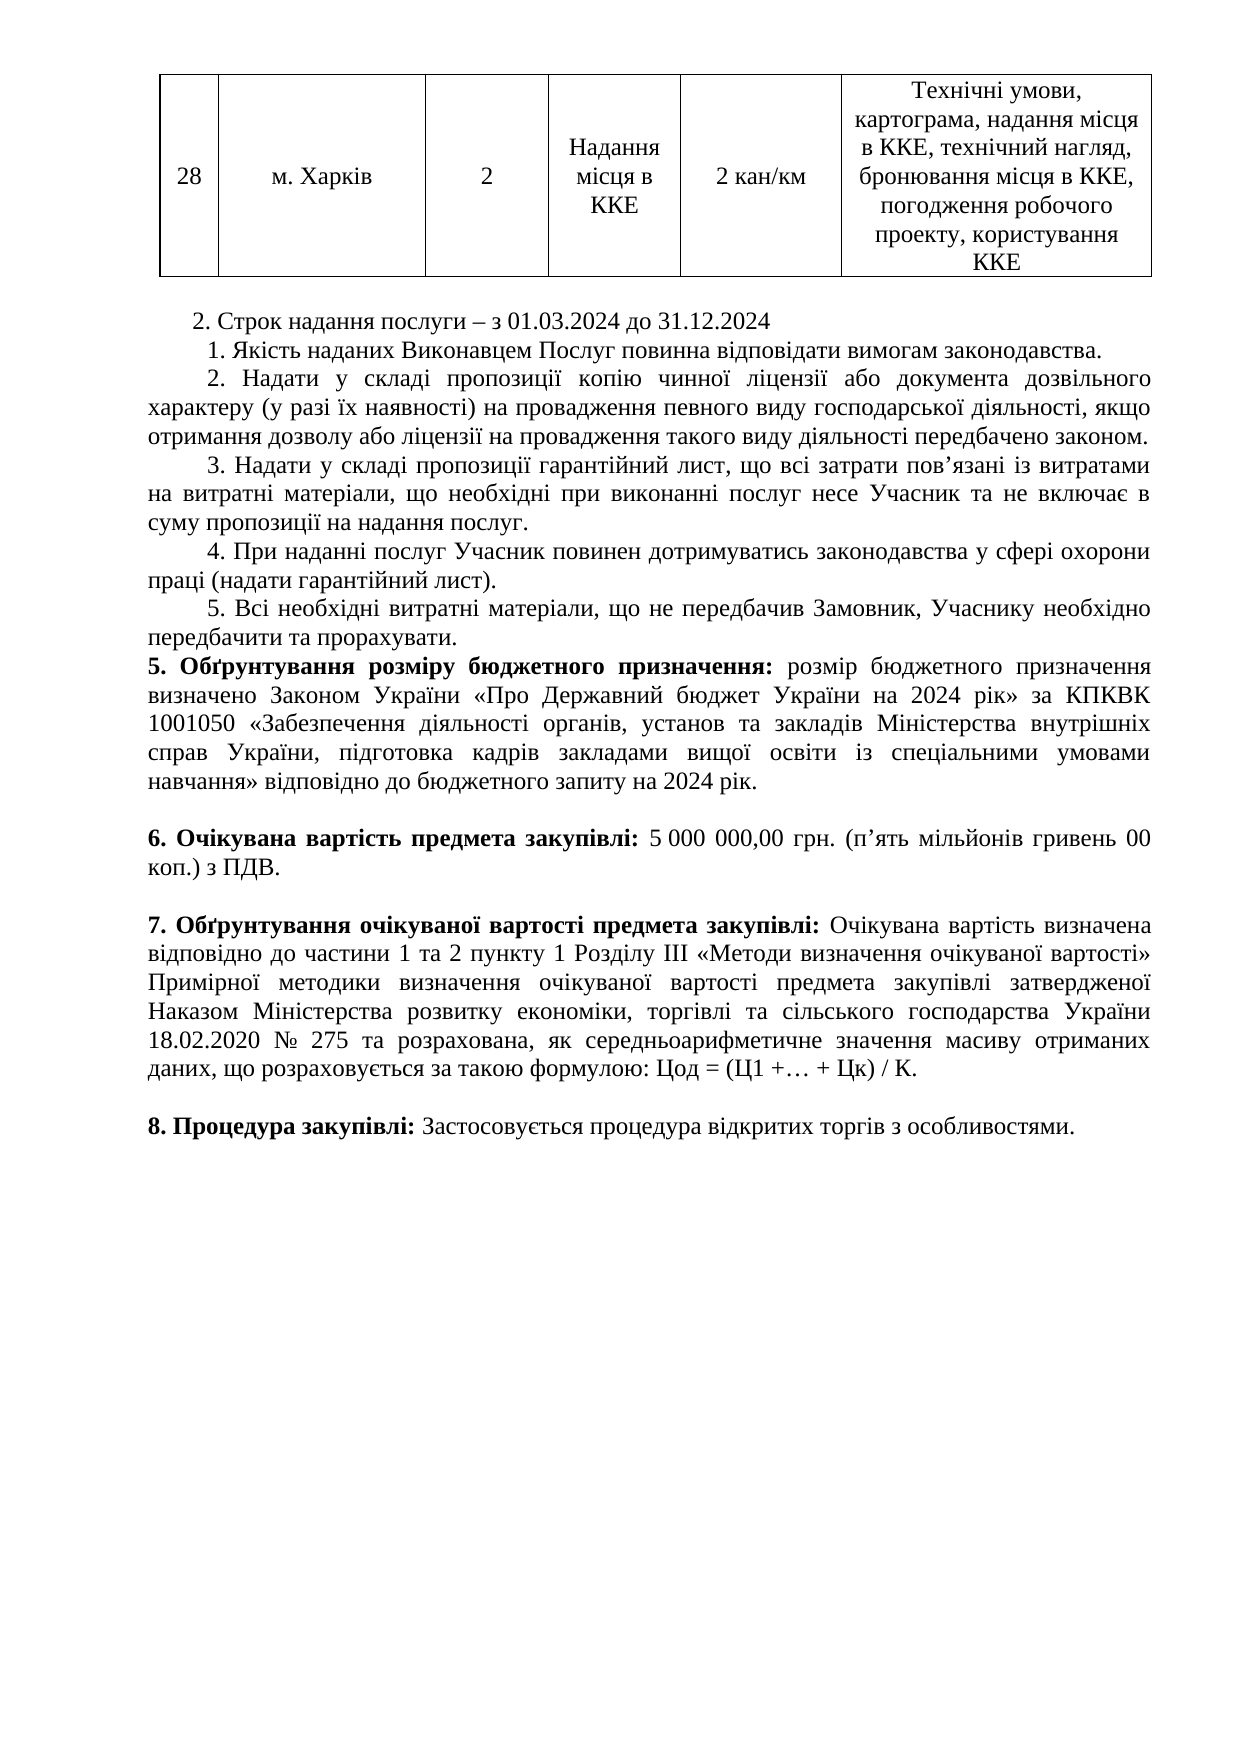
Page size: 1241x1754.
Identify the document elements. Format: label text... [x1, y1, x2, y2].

text 2. Строк надання послуги – з 01.03.2024 до 31.12.2024 [148, 306, 1160, 335]
text 3. Надати у складі пропозиції гарантійний лист, що всі затрати пов’язані із витратами на витратні матеріали, що необхідні при виконанні послуг несе Учасник та не включає в суму пропозиції на надання послуг. [148, 450, 1152, 536]
text 4. При наданні послуг Учасник повинен дотримуватись законодавства у сфері охорони праці (надати гарантійний лист). [148, 536, 1152, 593]
table_cell м. Харків [219, 75, 425, 276]
table_cell 2 кан/км [681, 75, 841, 276]
text 8. Процедура закупівлі: Застосовується процедура відкритих торгів з особливостями. [148, 1111, 1152, 1140]
table_cell Надання місця в ККЕ [549, 75, 680, 276]
text 5. Всі необхідні витратні матеріали, що не передбачив Замовник, Учаснику необхідно передбачити та прорахувати. [148, 593, 1152, 651]
text 1. Якість наданих Виконавцем Послуг повинна відповідати вимогам законодавства. [148, 335, 1152, 363]
text 6. Очікувана вартість предмета закупівлі: 5 000 000,00 грн. (п’ять мільйонів гривень 00 коп.) з ПДВ. [148, 823, 1152, 881]
text 5. Обґрунтування розміру бюджетного призначення: розмір бюджетного призначення визначено Законом України «Про Державний бюджет України на 2024 рік» за КПКВК 1001050 «Забезпечення діяльності органів, установ та закладів Міністерства внутрішніх справ України, підготовка кадрів закладами вищої освіти із спеціальними умовами навчання» відповідно до бюджетного запиту на 2024 рік. [148, 651, 1152, 795]
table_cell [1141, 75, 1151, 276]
text 7. Обґрунтування очікуваної вартості предмета закупівлі: Очікувана вартість визначена відповідно до частини 1 та 2 пункту 1 Розділу ІІІ «Методи визначення очікуваної вартості» Примірної методики визначення очікуваної вартості предмета закупівлі затвердженої Наказом Міністерства розвитку економіки, торгівлі та сільського господарства України 18.02.2020 № 275 та розрахована, як середньоарифметичне значення масиву отриманих даних, що розраховується за такою формулою: Цод = (Ц1 +… + Цк) / К. [148, 910, 1152, 1082]
table_cell 28 [161, 75, 218, 276]
text 2. Надати у складі пропозиції копію чинної ліцензії або документа дозвільного характеру (у разі їх наявності) на провадження певного виду господарської діяльності, якщо отримання дозволу або ліцензії на провадження такого виду діяльності передбачено законом. [148, 363, 1152, 450]
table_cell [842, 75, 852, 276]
table_cell 2 [426, 75, 548, 276]
